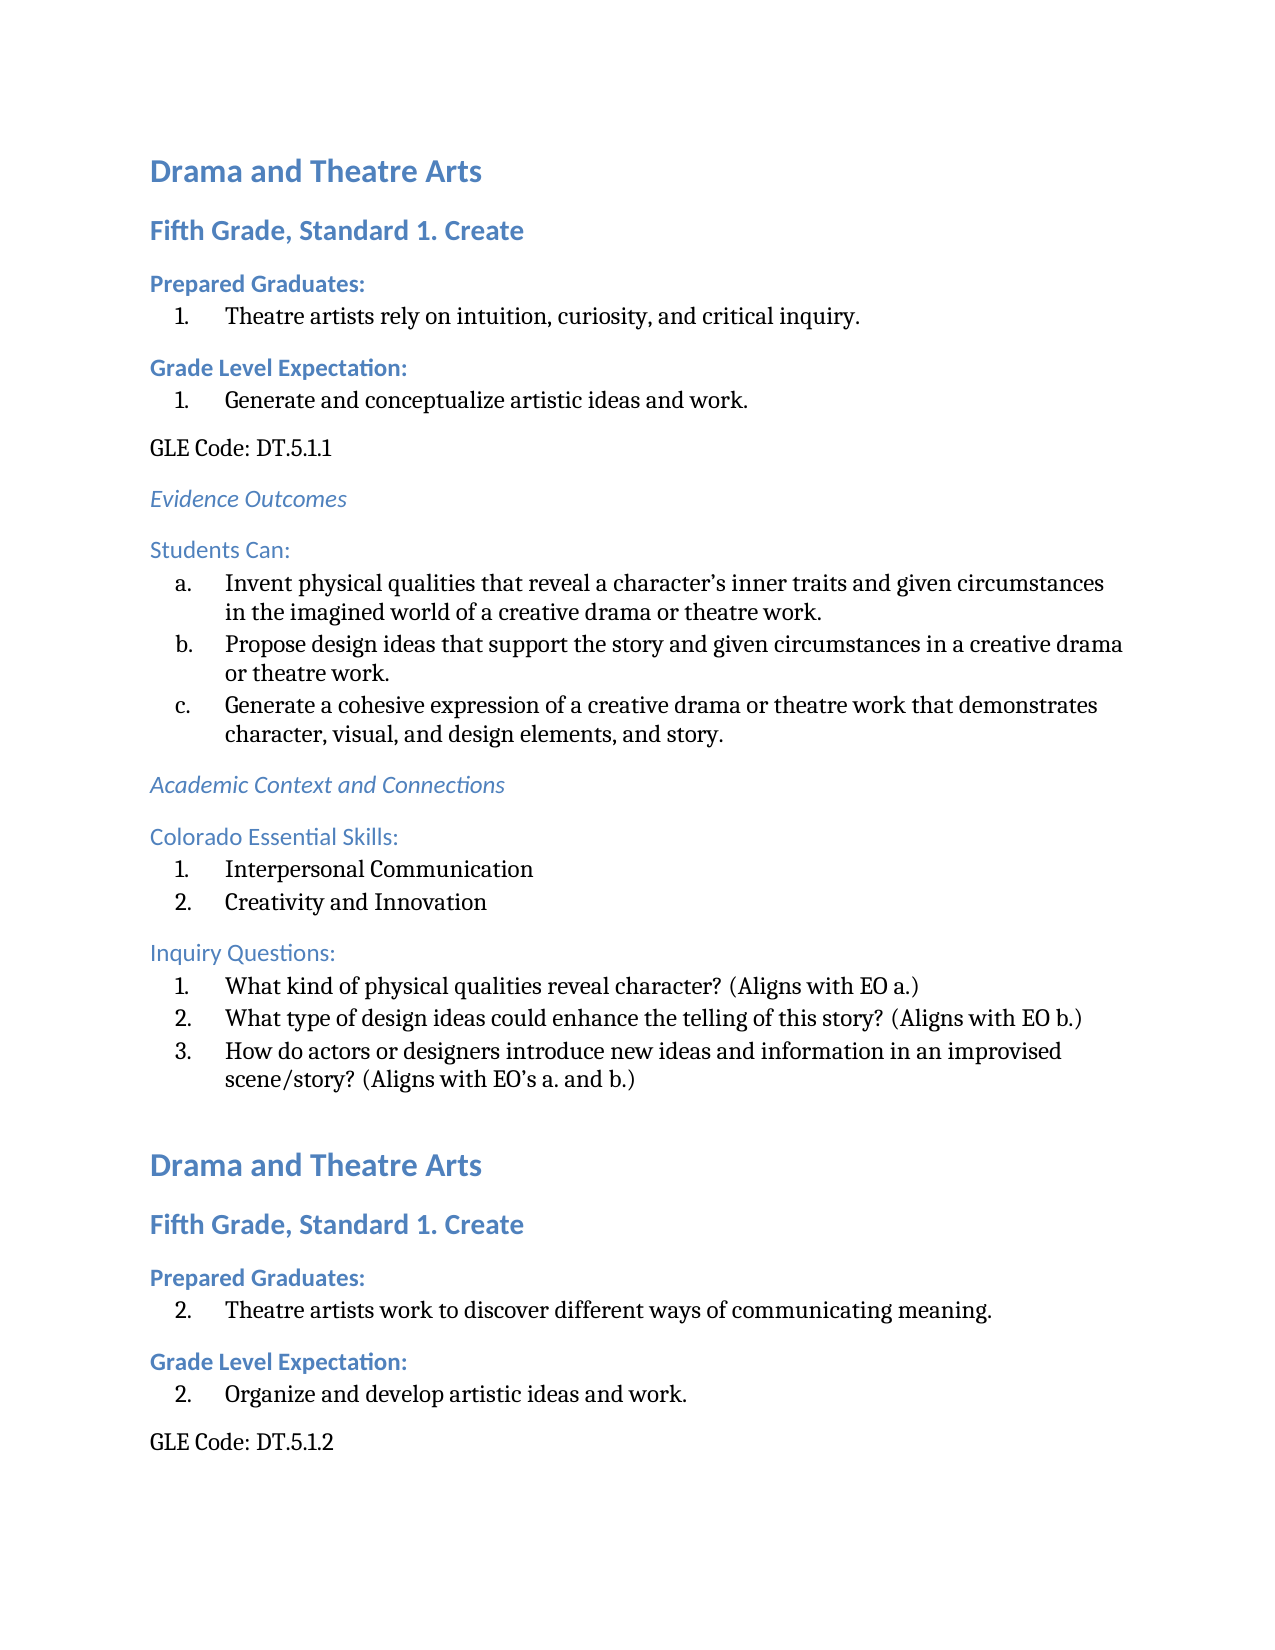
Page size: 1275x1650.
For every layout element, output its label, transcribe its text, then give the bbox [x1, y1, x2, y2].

subtitle Fifth Grade, Standard 1. Create [150, 1206, 1125, 1241]
subtitle Students Can: [150, 534, 1125, 565]
list Generate a cohesive expression of a creative drama or theatre work that demonstrates character, visual, and design elements, and story. [175, 691, 1125, 749]
subtitle Evidence Outcomes [150, 483, 1125, 514]
subtitle Fifth Grade, Standard 1. Create [150, 212, 1125, 247]
subtitle Prepared Graduates: [150, 1262, 1125, 1293]
list Creativity and Innovation [175, 888, 1125, 917]
list Invent physical qualities that reveal a character’s inner traits and given circumstances in the imagined world of a creative drama or theatre work. [175, 569, 1125, 626]
list Propose design ideas that support the story and given circumstances in a creative drama or theatre work. [175, 630, 1125, 688]
subtitle Inquiry Questions: [150, 937, 1125, 968]
list Interpersonal Communication [175, 855, 1125, 884]
list What kind of physical qualities reveal character? (Aligns with EO a.) [175, 972, 1125, 1000]
list Theatre artists rely on intuition, curiosity, and critical inquiry. [175, 302, 1125, 331]
list How do actors or designers introduce new ideas and information in an improvised scene/story? (Aligns with EO’s a. and b.) [175, 1037, 1125, 1094]
list Generate and conceptualize artistic ideas and work. [175, 386, 1125, 415]
list Theatre artists work to discover different ways of communicating meaning. [175, 1296, 1125, 1325]
text GLE Code: DT.5.1.1 [150, 434, 1125, 462]
subtitle Drama and Theatre Arts [150, 150, 1125, 191]
list What type of design ideas could enhance the telling of this story? (Aligns with EO b.) [175, 1004, 1125, 1033]
subtitle Grade Level Expectation: [150, 1346, 1125, 1377]
subtitle Colorado Essential Skills: [150, 821, 1125, 852]
text GLE Code: DT.5.1.2 [150, 1428, 1125, 1457]
subtitle Grade Level Expectation: [150, 352, 1125, 382]
subtitle Academic Context and Connections [150, 770, 1125, 800]
subtitle Prepared Graduates: [150, 268, 1125, 298]
subtitle Drama and Theatre Arts [150, 1144, 1125, 1185]
list Organize and develop artistic ideas and work. [175, 1380, 1125, 1409]
